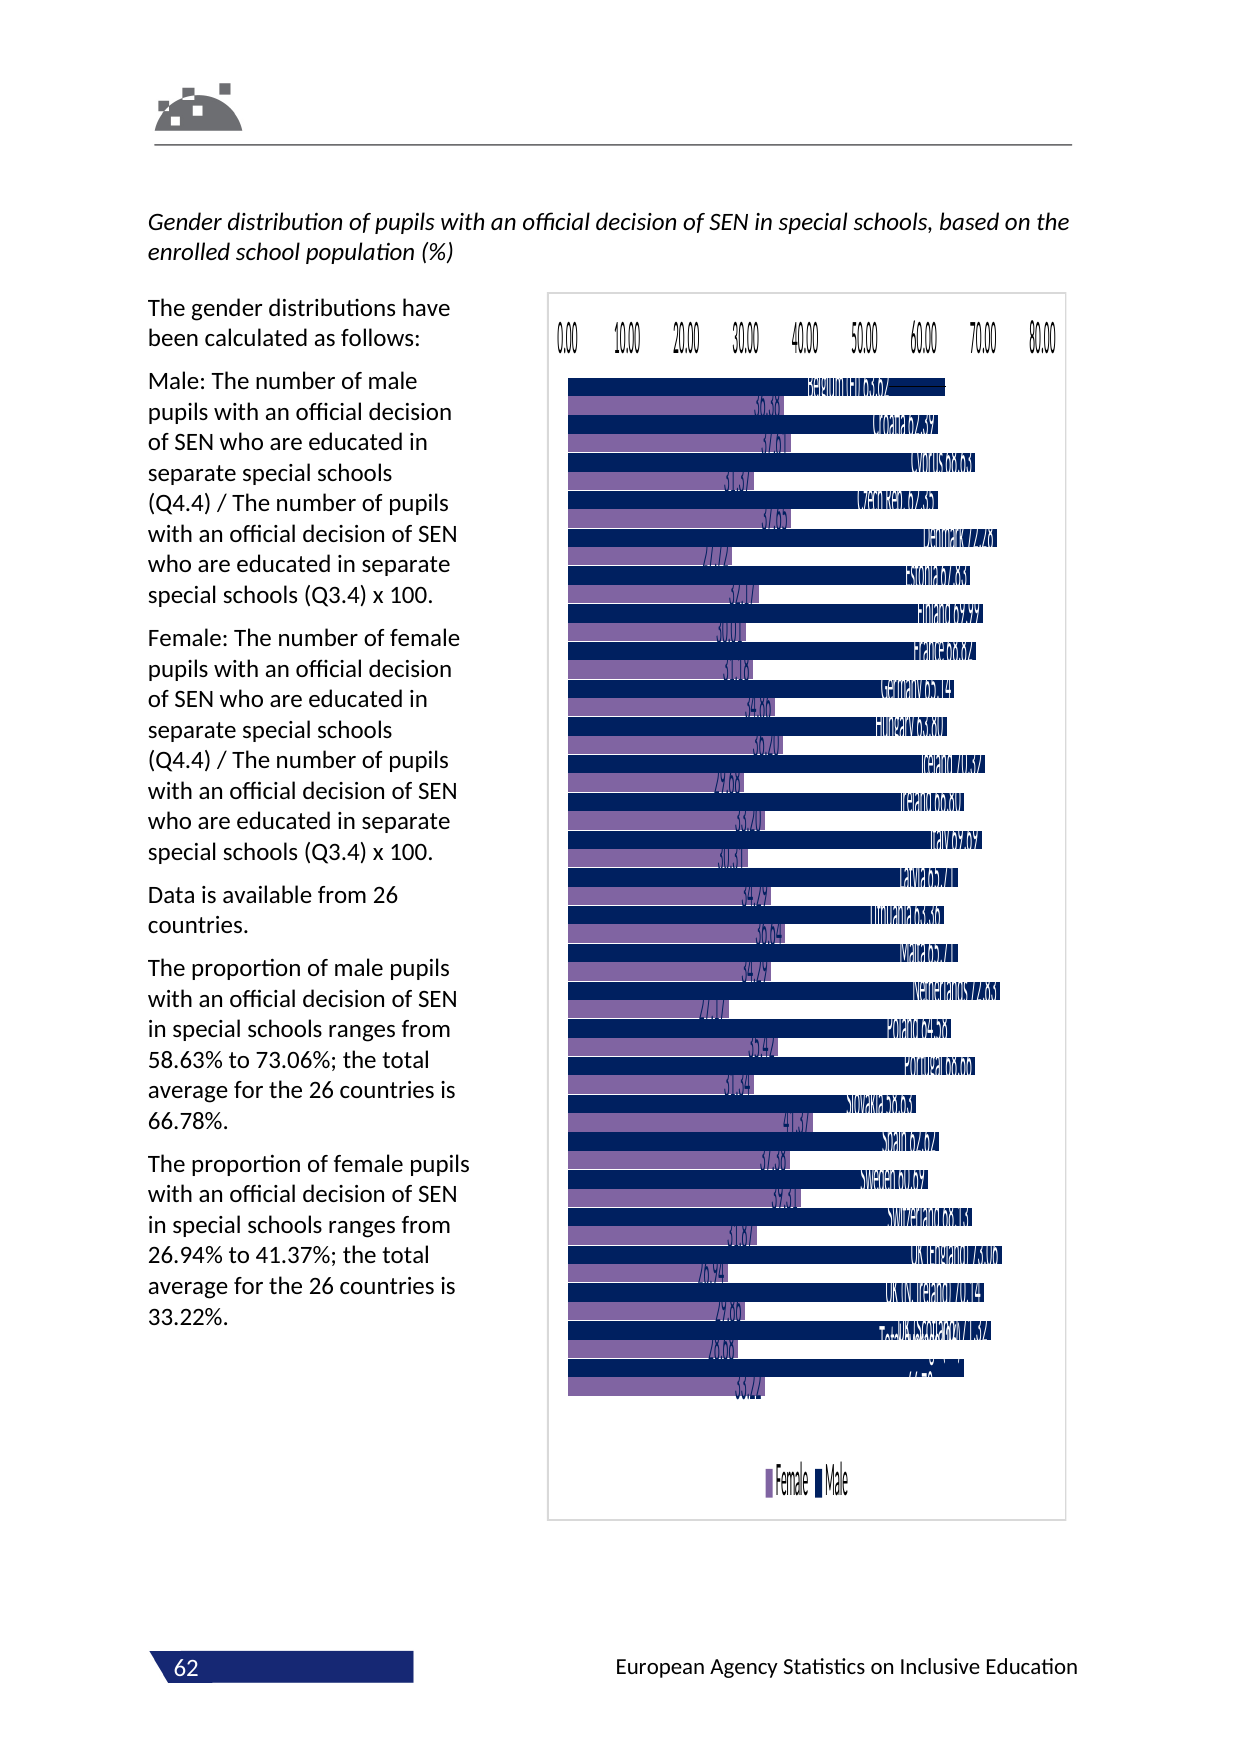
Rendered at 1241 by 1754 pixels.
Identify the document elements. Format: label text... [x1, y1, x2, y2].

picture [147, 1645, 414, 1689]
text Male: The number of male pupils with an official decision of SEN who are educated in separate special schools (Q4.4) / The number of pupils with an official decision of SEN who are educated in separate special schools (Q3.4) x 100. [148, 366, 473, 610]
text Female: The number of female pupils with an official decision of SEN who are educated in separate special schools (Q4.4) / The number of pupils with an official decision of SEN who are educated in separate special schools (Q3.4) x 100. [148, 622, 473, 866]
text Data is available from 26 countries. [148, 879, 473, 940]
text The gender distributions have been calculated as follows: [148, 292, 473, 353]
text The proportion of male pupils with an official decision of SEN in special schools ranges from 58.63% to 73.06%; the total average for the 26 countries is 66.78%. [148, 952, 473, 1136]
subtitle Gender distribution of pupils with an official decision of SEN in special schools, based on the enrolled school population (%) [148, 206, 1079, 267]
text The proportion of female pupils with an official decision of SEN in special schools ranges from 26.94% to 41.37%; the total average for the 26 countries is 33.22%. [148, 1148, 473, 1331]
picture [147, 73, 1078, 153]
